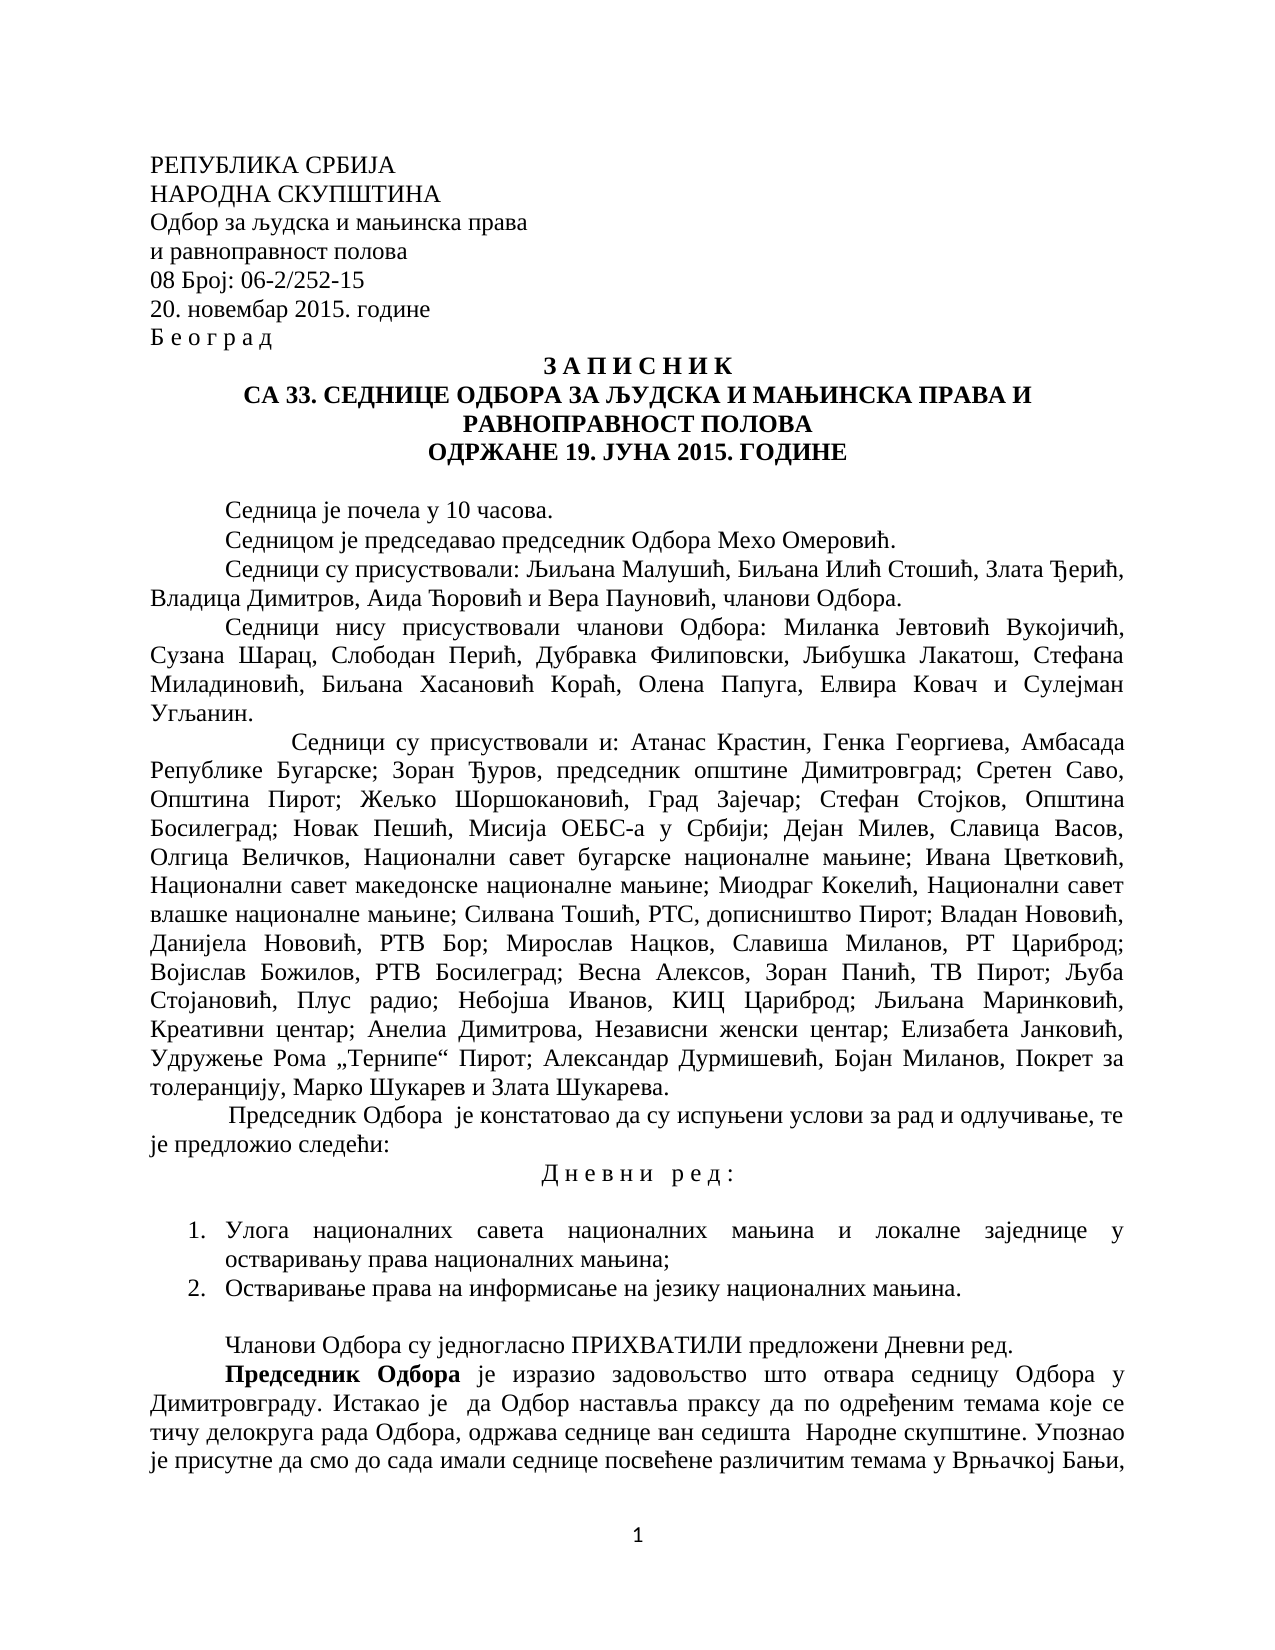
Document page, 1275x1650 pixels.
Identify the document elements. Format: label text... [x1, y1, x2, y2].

text 20. новембар 2015. године [150, 294, 1125, 322]
list Остваривање права на информисање на језику националних мањина. [187, 1273, 1125, 1302]
text Б е о г р а д [150, 322, 1125, 351]
text Седници нису присуствовали чланови Одбора: Миланка Јевтовић Вукојичић, Сузана Шарац, Слободан Перић, Дубравка Филиповски, Љибушка Лакатош, Стефана Миладиновић, Биљана Хасановић Кораћ, Олена Папуга, Елвира Ковач и Сулејман Угљанин. [150, 612, 1125, 727]
text Чланови Одбора су једногласно ПРИХВАТИЛИ предложени Дневни ред. [150, 1331, 1125, 1359]
text З А П И С Н И К [150, 351, 1125, 380]
text 08 Број: 06-2/252-15 [150, 265, 1125, 294]
text Председник Одбора је констатовао да су испуњени услови за рад и одлучивање, те је предложио следећи: [150, 1101, 1125, 1158]
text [150, 1359, 1125, 1474]
text Седници су присуствовали: Љиљана Малушић, Биљана Илић Стошић, Злата Ђерић, Владица Димитров, Аида Ћоровић и Вера Пауновић, чланови Одбора. [150, 554, 1125, 612]
text Седница је почела у 10 часова. [150, 495, 1125, 524]
text Д н е в н и р е д : [150, 1158, 1125, 1187]
text ОДРЖАНЕ 19. ЈУНА 2015. ГОДИНЕ [150, 437, 1125, 466]
text СА 33. СЕДНИЦЕ ОДБОРА ЗА ЉУДСКА И МАЊИНСКА ПРАВА И РАВНОПРАВНОСТ ПОЛОВА [150, 380, 1125, 437]
text Седници су присуствовали и: Атанас Крастин, Генка Георгиева, Амбасада Републике Бугарске; Зоран Ђуров, председник општине Димитровград; Сретен Саво, Општина Пирот; Жељко Шоршокановић, Град Зајечар; Стефан Стојков, Општина Босилеград; Новак Пешић, Мисија ОЕБС-а у Србији; Дејан Милев, Славица Васов, Олгица Величков, Национални савет бугарске националне мањине; Ивана Цветковић, Национални савет македонске националне мањине; Миодраг Кокелић, Национални савет влашке националне мањине; Силвана Тошић, РТС, дописништво Пирот; Владан Нововић, Данијела Нововић, РТВ Бор; Мирослав Нацков, Славиша Миланов, РТ Цариброд; Војислав Божилов, РТВ Босилеград; Весна Алексов, Зоран Панић, ТВ Пирот; Љуба Стојановић, Плус радио; Небојша Иванов, КИЦ Цариброд; Љиљана Маринковић, Креативни центар; Анелиа Димитрова, Независни женски центар; Елизабета Јанковић, Удружење Рома „Тернипе“ Пирот; Александар Дурмишевић, Бојан Миланов, Покрет за толеранцију, Марко Шукарев и Злата Шукарева. [150, 727, 1125, 1101]
text НАРОДНА СКУПШТИНА [150, 179, 1125, 207]
text Седницом је председавао председник Одбора Мехо Омеровић. [150, 524, 1125, 554]
text РЕПУБЛИКА СРБИЈА [150, 150, 1125, 179]
text Одбор за људска и мањинска права [150, 207, 1125, 236]
list Улога националних савета националних мањина и локалне заједнице у остваривању права националних мањина; [187, 1216, 1125, 1273]
text и равноправност полова [150, 236, 1125, 265]
